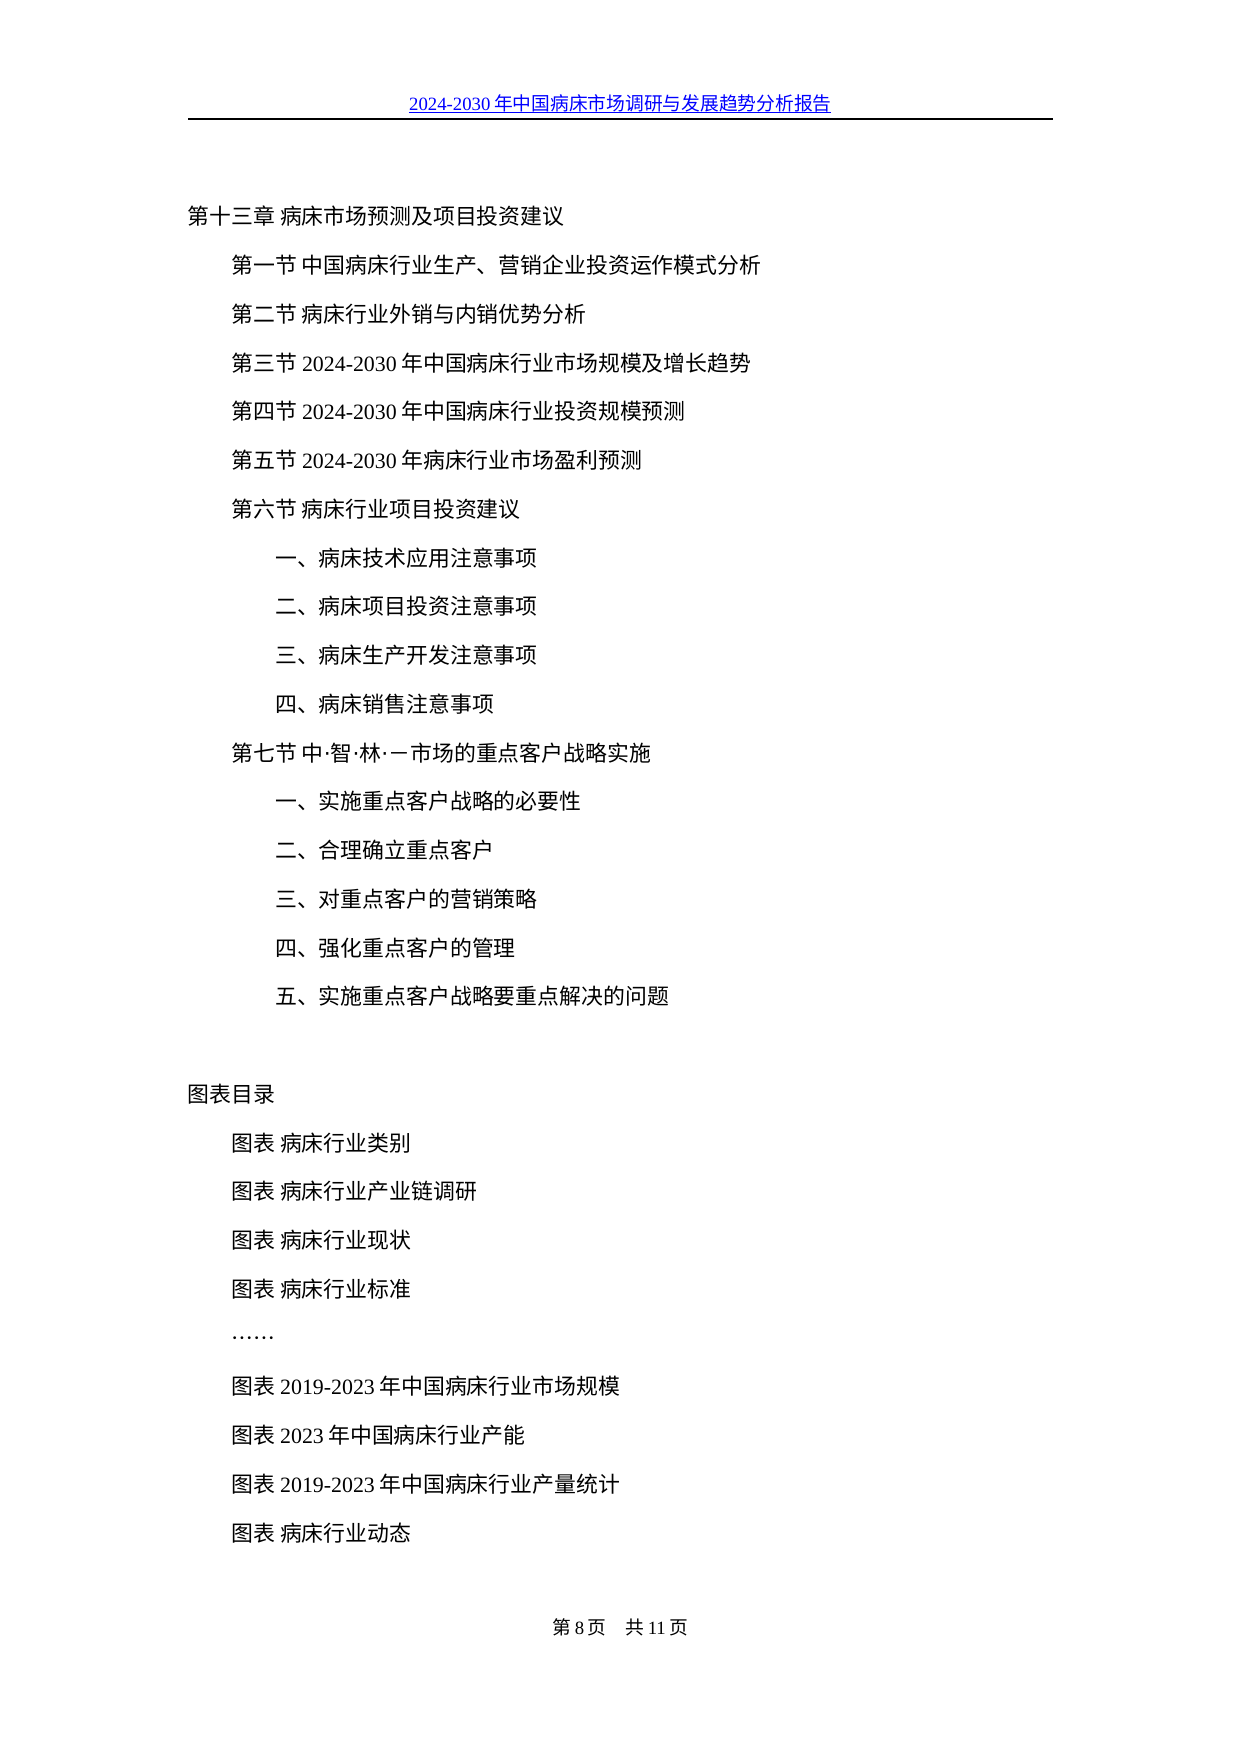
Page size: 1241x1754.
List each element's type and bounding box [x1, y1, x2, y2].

text [187, 150, 1053, 1548]
